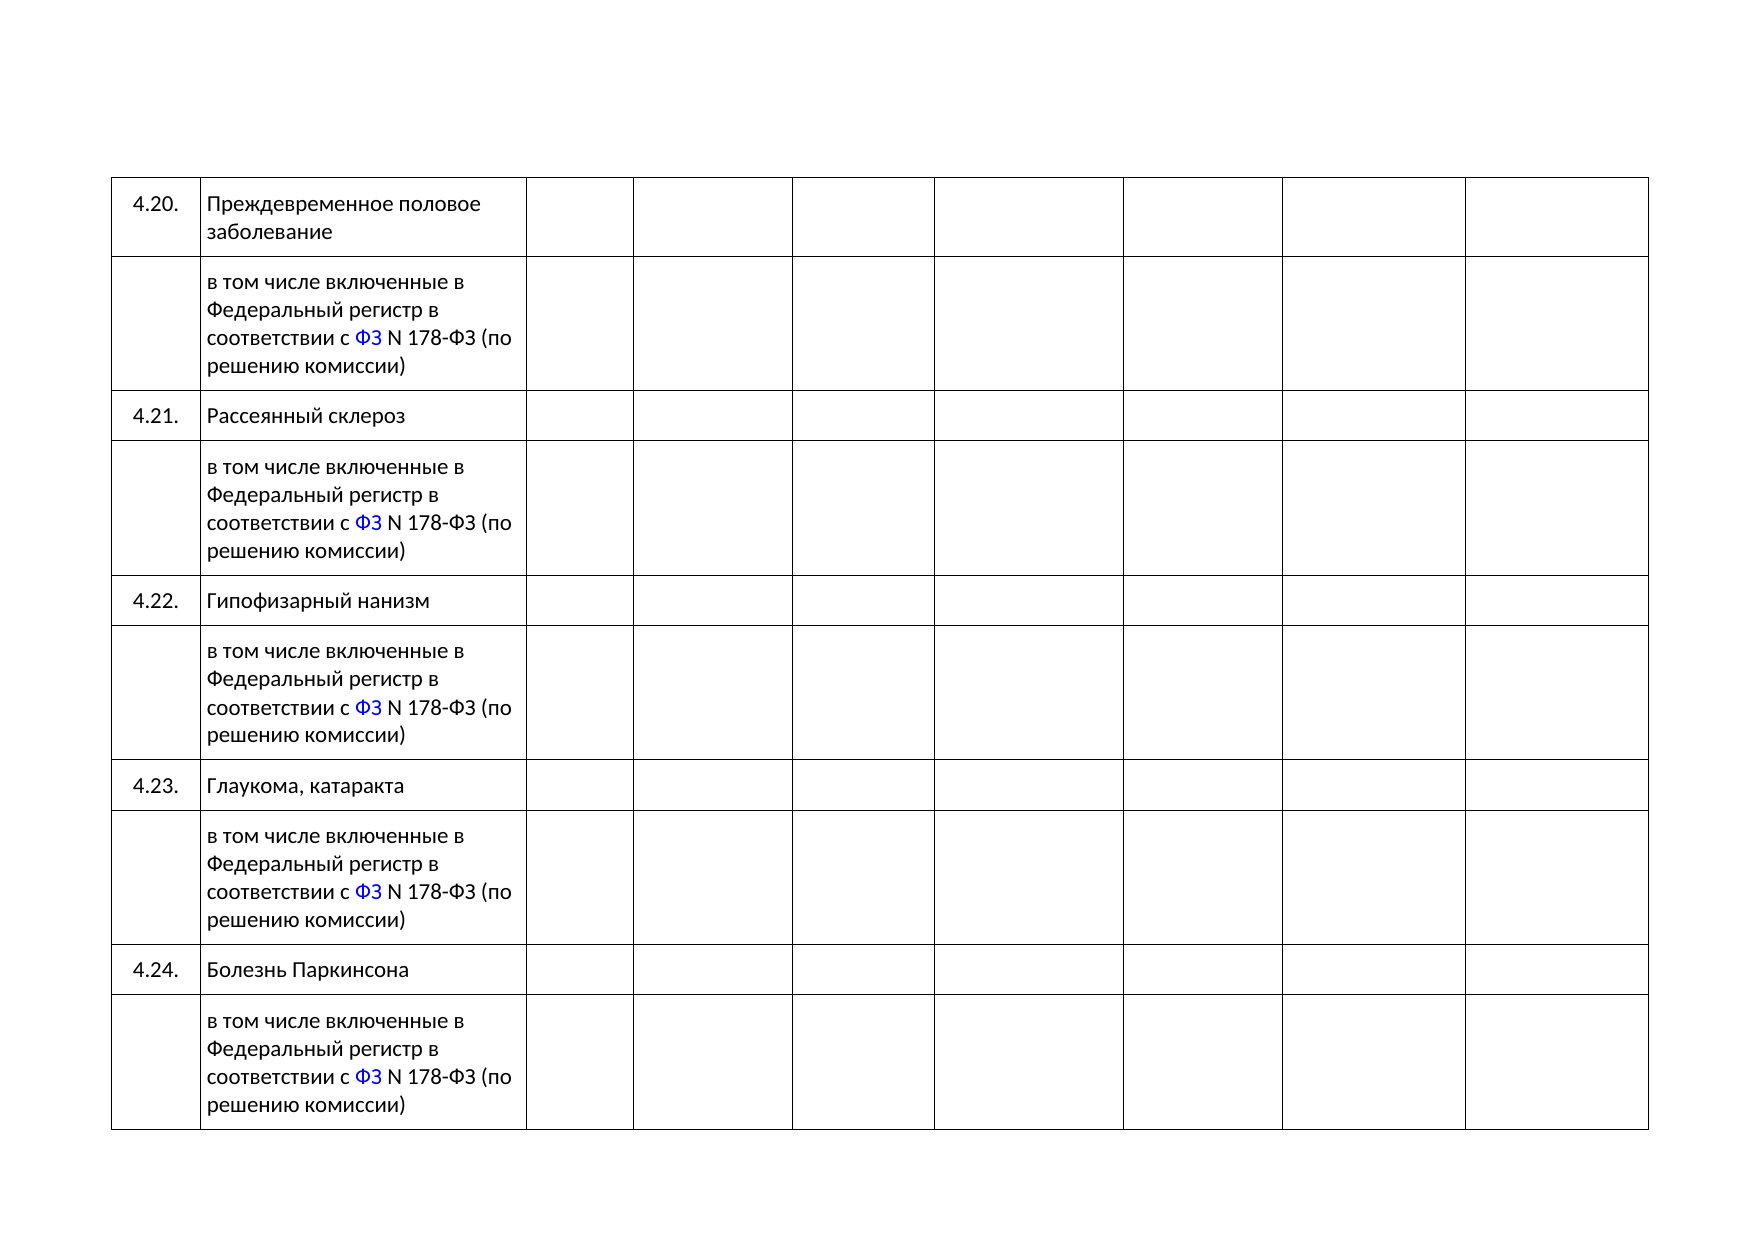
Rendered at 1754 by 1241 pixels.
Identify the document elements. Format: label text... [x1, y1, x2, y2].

table_cell Гипофизарный нанизм [201, 576, 526, 625]
table_cell [1466, 257, 1648, 390]
table_cell [1124, 811, 1282, 944]
table_cell [634, 760, 792, 809]
table_cell [793, 760, 934, 809]
table_cell Болезнь Паркинсона [201, 945, 526, 994]
table_cell [935, 626, 1123, 759]
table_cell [201, 257, 526, 390]
table_cell 4.20. [112, 178, 200, 256]
table_cell [634, 945, 792, 994]
table_cell [527, 995, 633, 1129]
table_cell [527, 441, 633, 574]
table_cell [1124, 626, 1282, 759]
table_cell [935, 811, 1123, 944]
table_cell [1466, 626, 1648, 759]
table_cell [935, 257, 1123, 390]
table_cell [634, 441, 792, 574]
table_cell [527, 178, 633, 256]
table_cell [527, 626, 633, 759]
table_cell [527, 945, 633, 994]
table_cell [527, 576, 633, 625]
table_cell [1283, 995, 1465, 1129]
table_cell [1283, 576, 1465, 625]
table_cell [1283, 391, 1465, 440]
table_cell [112, 811, 200, 944]
table_cell [935, 391, 1123, 440]
table_cell [634, 811, 792, 944]
table_cell [1124, 995, 1282, 1129]
table_cell [793, 995, 934, 1129]
table_cell [793, 626, 934, 759]
table_cell [793, 257, 934, 390]
table_cell в том числе включенные в Федеральный регистр в соответствии с ФЗ N 178-ФЗ (по решению комиссии) [201, 441, 526, 574]
table_cell [935, 945, 1123, 994]
table_cell [112, 995, 200, 1129]
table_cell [201, 811, 526, 944]
table_cell [935, 760, 1123, 809]
table_cell [793, 391, 934, 440]
table_cell [1466, 178, 1648, 256]
table_cell [1283, 626, 1465, 759]
table_cell [1466, 391, 1648, 440]
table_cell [201, 995, 526, 1129]
table_cell [1124, 257, 1282, 390]
table_cell [634, 995, 792, 1129]
table_cell [1124, 760, 1282, 809]
table_cell [1283, 811, 1465, 944]
table_cell [793, 178, 934, 256]
table_cell 4.24. [112, 945, 200, 994]
table_cell 4.22. [112, 576, 200, 625]
table_cell [1466, 441, 1648, 574]
table_cell [634, 576, 792, 625]
table_cell [1124, 441, 1282, 574]
table_cell [793, 576, 934, 625]
table_cell Преждевременное половое заболевание [201, 178, 526, 256]
table_cell [935, 576, 1123, 625]
table_cell [1466, 945, 1648, 994]
table_cell Глаукома, катаракта [201, 760, 526, 809]
table_cell [935, 441, 1123, 574]
table_cell [527, 811, 633, 944]
table_cell [634, 178, 792, 256]
table_cell [793, 811, 934, 944]
table_cell [793, 945, 934, 994]
table_cell 4.23. [112, 760, 200, 809]
table_cell [1466, 995, 1648, 1129]
table_cell [1283, 945, 1465, 994]
table_cell [1466, 811, 1648, 944]
table_cell [1283, 760, 1465, 809]
table_cell 4.21. [112, 391, 200, 440]
table_cell [527, 257, 633, 390]
table_cell [1283, 257, 1465, 390]
table_cell [1283, 441, 1465, 574]
table_cell [112, 257, 200, 390]
table_cell [935, 178, 1123, 256]
table_cell [112, 626, 200, 759]
table_cell [1283, 178, 1465, 256]
table_cell [1124, 391, 1282, 440]
table_cell в том числе включенные в Федеральный регистр в соответствии с ФЗ N 178-ФЗ (по решению комиссии) [201, 626, 526, 759]
table_cell [634, 391, 792, 440]
table_cell [1466, 576, 1648, 625]
table_cell [1124, 945, 1282, 994]
table_cell [634, 257, 792, 390]
table_cell [634, 626, 792, 759]
table_cell [1466, 760, 1648, 809]
table_cell [112, 441, 200, 574]
table_cell [793, 441, 934, 574]
table_cell [1124, 576, 1282, 625]
table_cell Рассеянный склероз [201, 391, 526, 440]
table_cell [527, 391, 633, 440]
table_cell [527, 760, 633, 809]
table_cell [1124, 178, 1282, 256]
table_cell [935, 995, 1123, 1129]
